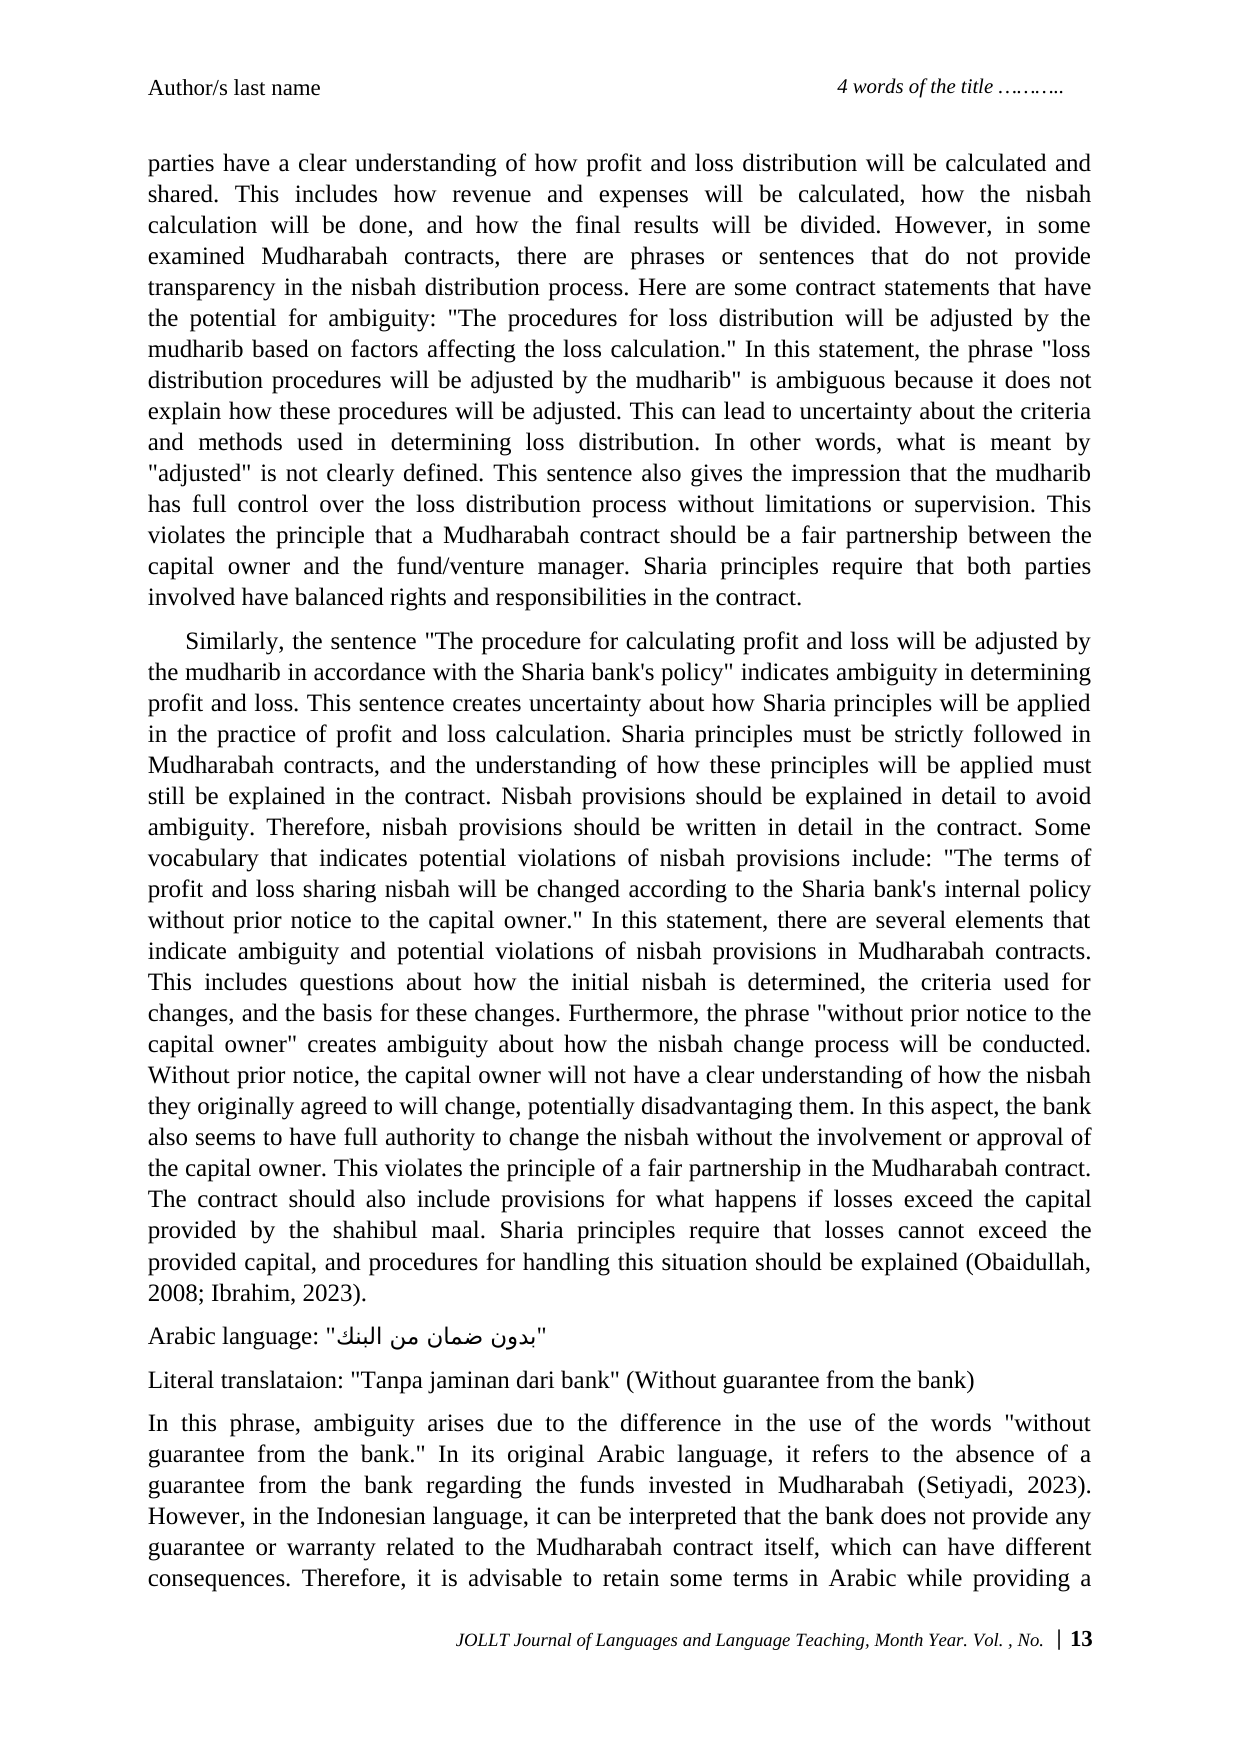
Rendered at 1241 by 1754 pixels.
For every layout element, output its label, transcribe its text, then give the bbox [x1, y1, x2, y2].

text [148, 148, 1092, 611]
text Literal translataion: "Tanpa jaminan dari bank" (Without guarantee from the bank) [148, 1365, 1092, 1393]
text Similarly, the sentence "The procedure for calculating profit and loss will be adjusted by the mudharib in accordance with the Sharia bank's policy" indicates ambiguity in determining profit and loss. This sentence creates uncertainty about how Sharia principles will be applied in the practice of profit and loss calculation. Sharia principles must be strictly followed in Mudharabah contracts, and the understanding of how these principles will be applied must still be explained in the contract. Nisbah provisions should be explained in detail to avoid ambiguity. Therefore, nisbah provisions should be written in detail in the contract. Some vocabulary that indicates potential violations of nisbah provisions include: "The terms of profit and loss sharing nisbah will be changed according to the Sharia bank's internal policy without prior notice to the capital owner." In this statement, there are several elements that indicate ambiguity and potential violations of nisbah provisions in Mudharabah contracts. This includes questions about how the initial nisbah is determined, the criteria used for changes, and the basis for these changes. Furthermore, the phrase "without prior notice to the capital owner" creates ambiguity about how the nisbah change process will be conducted. Without prior notice, the capital owner will not have a clear understanding of how the nisbah they originally agreed to will change, potentially disadvantaging them. In this aspect, the bank also seems to have full authority to change the nisbah without the involvement or approval of the capital owner. This violates the principle of a fair partnership in the Mudharabah contract. The contract should also include provisions for what happens if losses exceed the capital provided by the shahibul maal. Sharia principles require that losses cannot exceed the provided capital, and procedures for handling this situation should be explained (Obaidullah, 2008; Ibrahim, 2023). [148, 626, 1092, 1306]
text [148, 1408, 1092, 1592]
text Arabic language: "بدون ضمان من البنك" [148, 1321, 1092, 1350]
